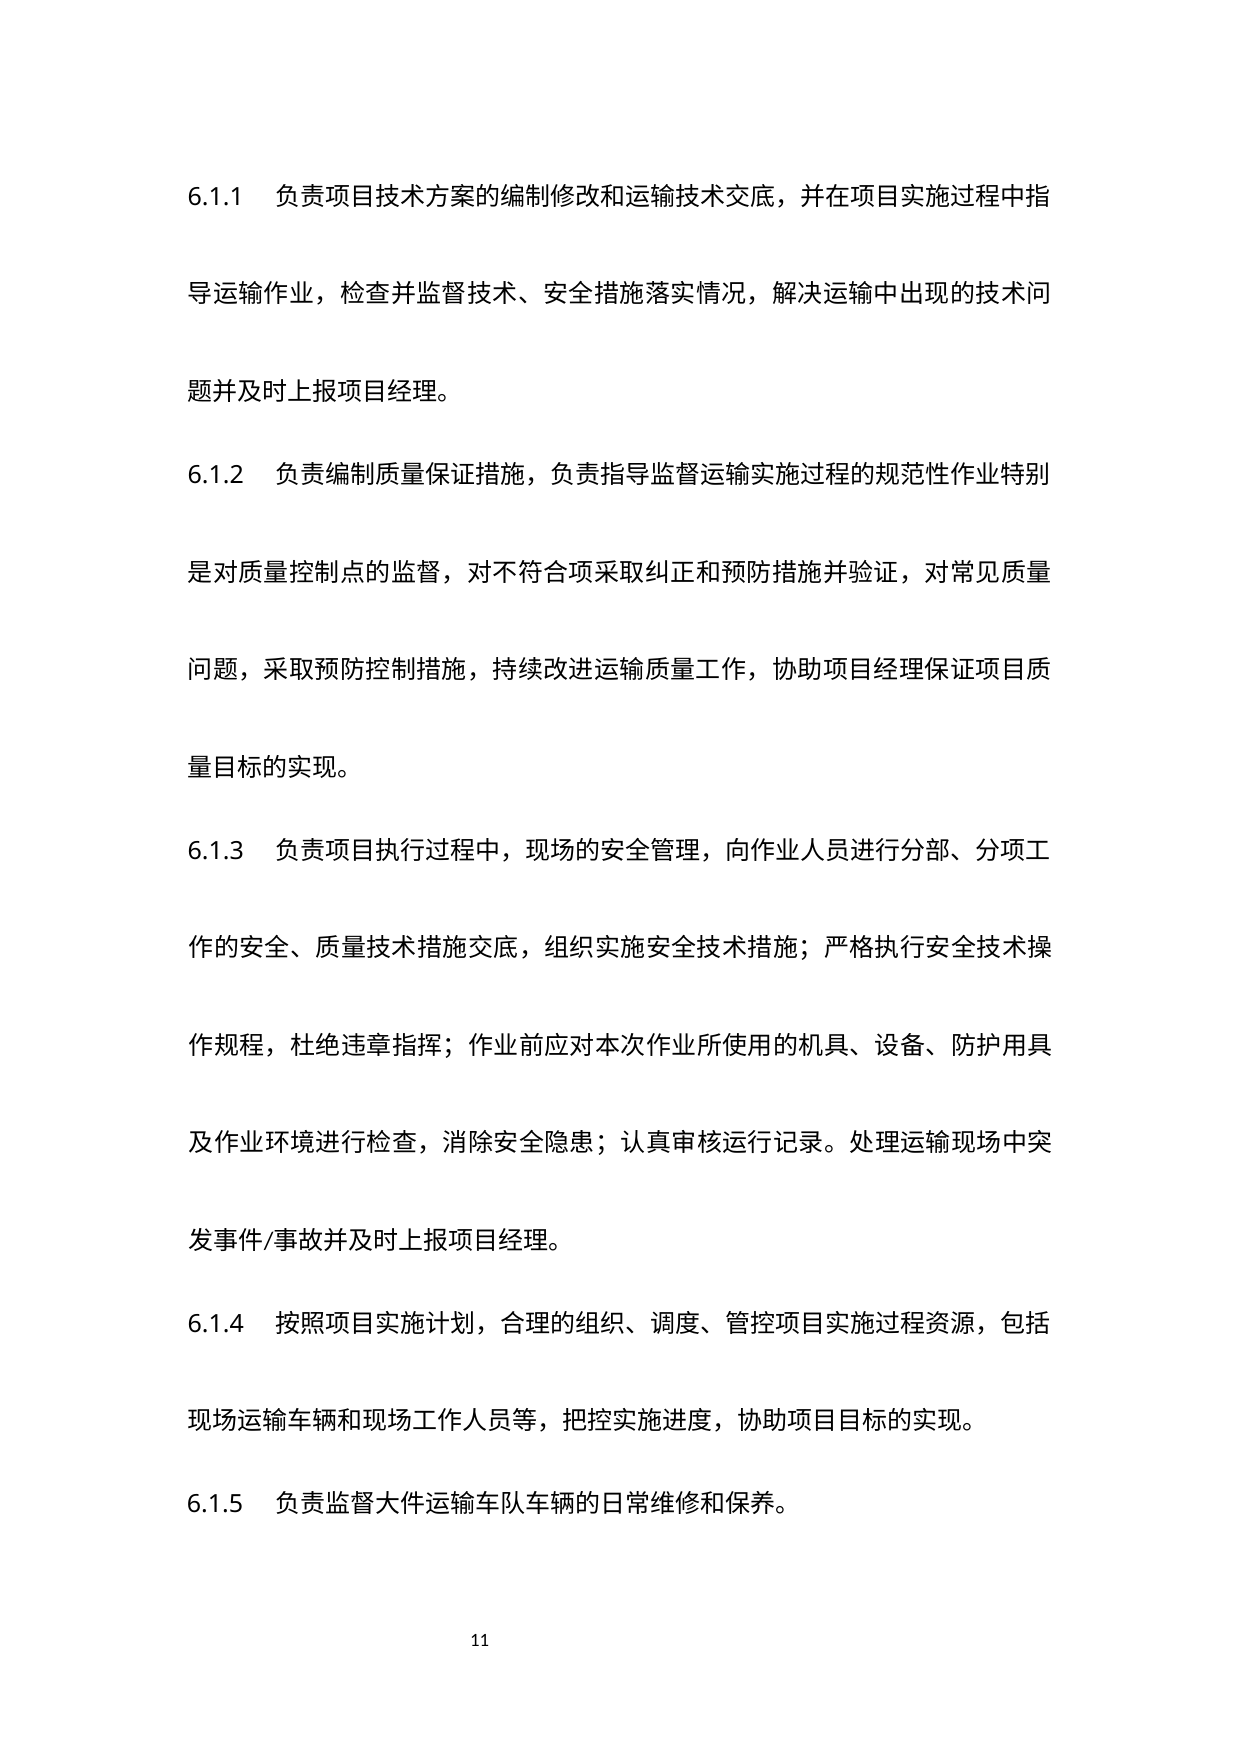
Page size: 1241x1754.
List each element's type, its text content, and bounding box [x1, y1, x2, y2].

subtitle 负责编制质量保证措施，负责指导监督运输实施过程的规范性作业特别是对质量控制点的监督，对不符合项采取纠正和预防措施并验证，对常见质量问题，采取预防控制措施，持续改进运输质量工作，协助项目经理保证项目质量目标的实现。 [187, 440, 1053, 798]
subtitle 负责项目执行过程中，现场的安全管理，向作业人员进行分部、分项工作的安全、质量技术措施交底，组织实施安全技术措施；严格执行安全技术操作规程，杜绝违章指挥；作业前应对本次作业所使用的机具、设备、防护用具及作业环境进行检查，消除安全隐患；认真审核运行记录。处理运输现场中突发事件/事故并及时上报项目经理。 [187, 816, 1053, 1271]
subtitle 负责项目技术方案的编制修改和运输技术交底，并在项目实施过程中指导运输作业，检查并监督技术、安全措施落实情况，解决运输中出现的技术问题并及时上报项目经理。 [187, 162, 1053, 422]
subtitle 负责监督大件运输车队车辆的日常维修和保养。 [187, 1469, 1053, 1534]
subtitle 按照项目实施计划，合理的组织、调度、管控项目实施过程资源，包括现场运输车辆和现场工作人员等，把控实施进度，协助项目目标的实现。 [187, 1289, 1053, 1451]
